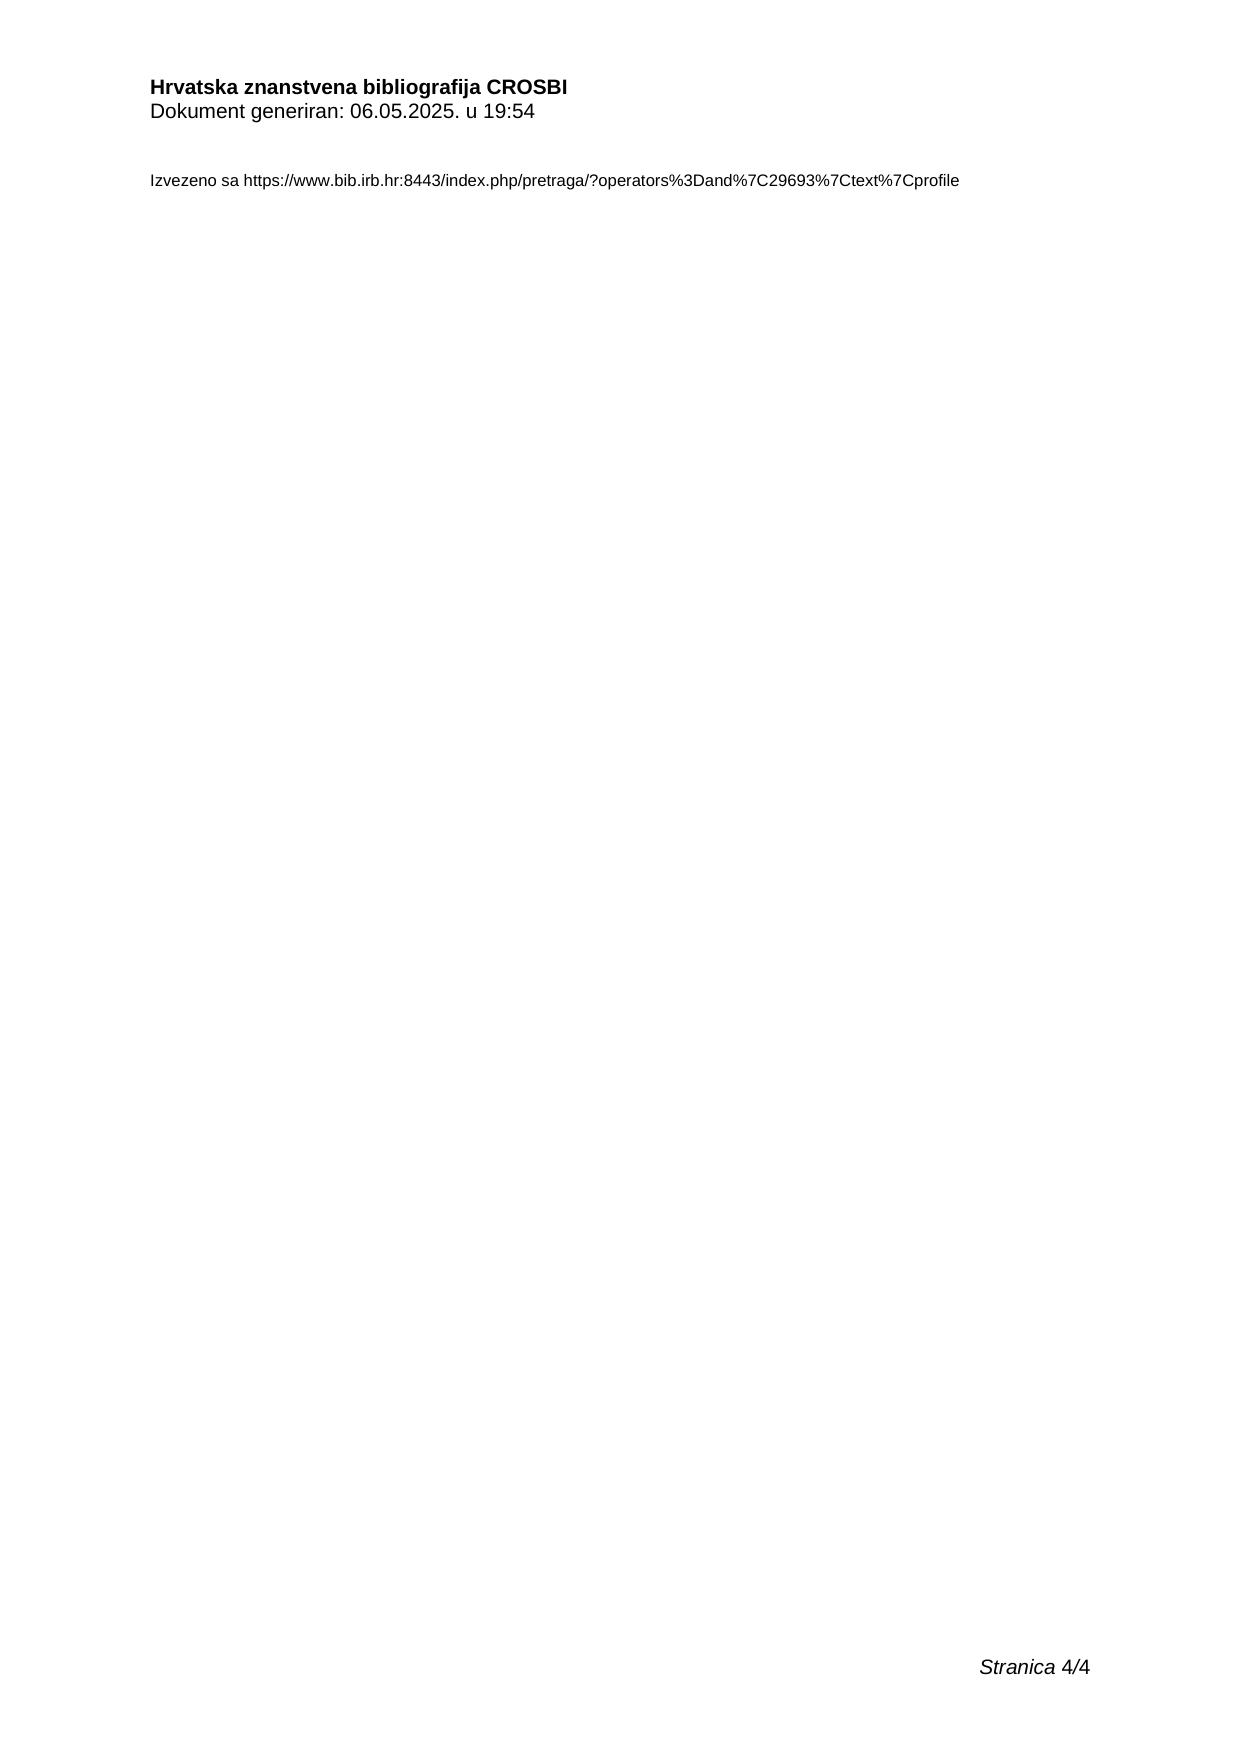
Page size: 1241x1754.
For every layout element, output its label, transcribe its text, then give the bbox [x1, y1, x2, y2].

text Izvezeno sa https://www.bib.irb.hr:8443/index.php/pretraga/?operators%3Dand%7C29693%7Ctext%7Cprofile [150, 171, 1090, 190]
